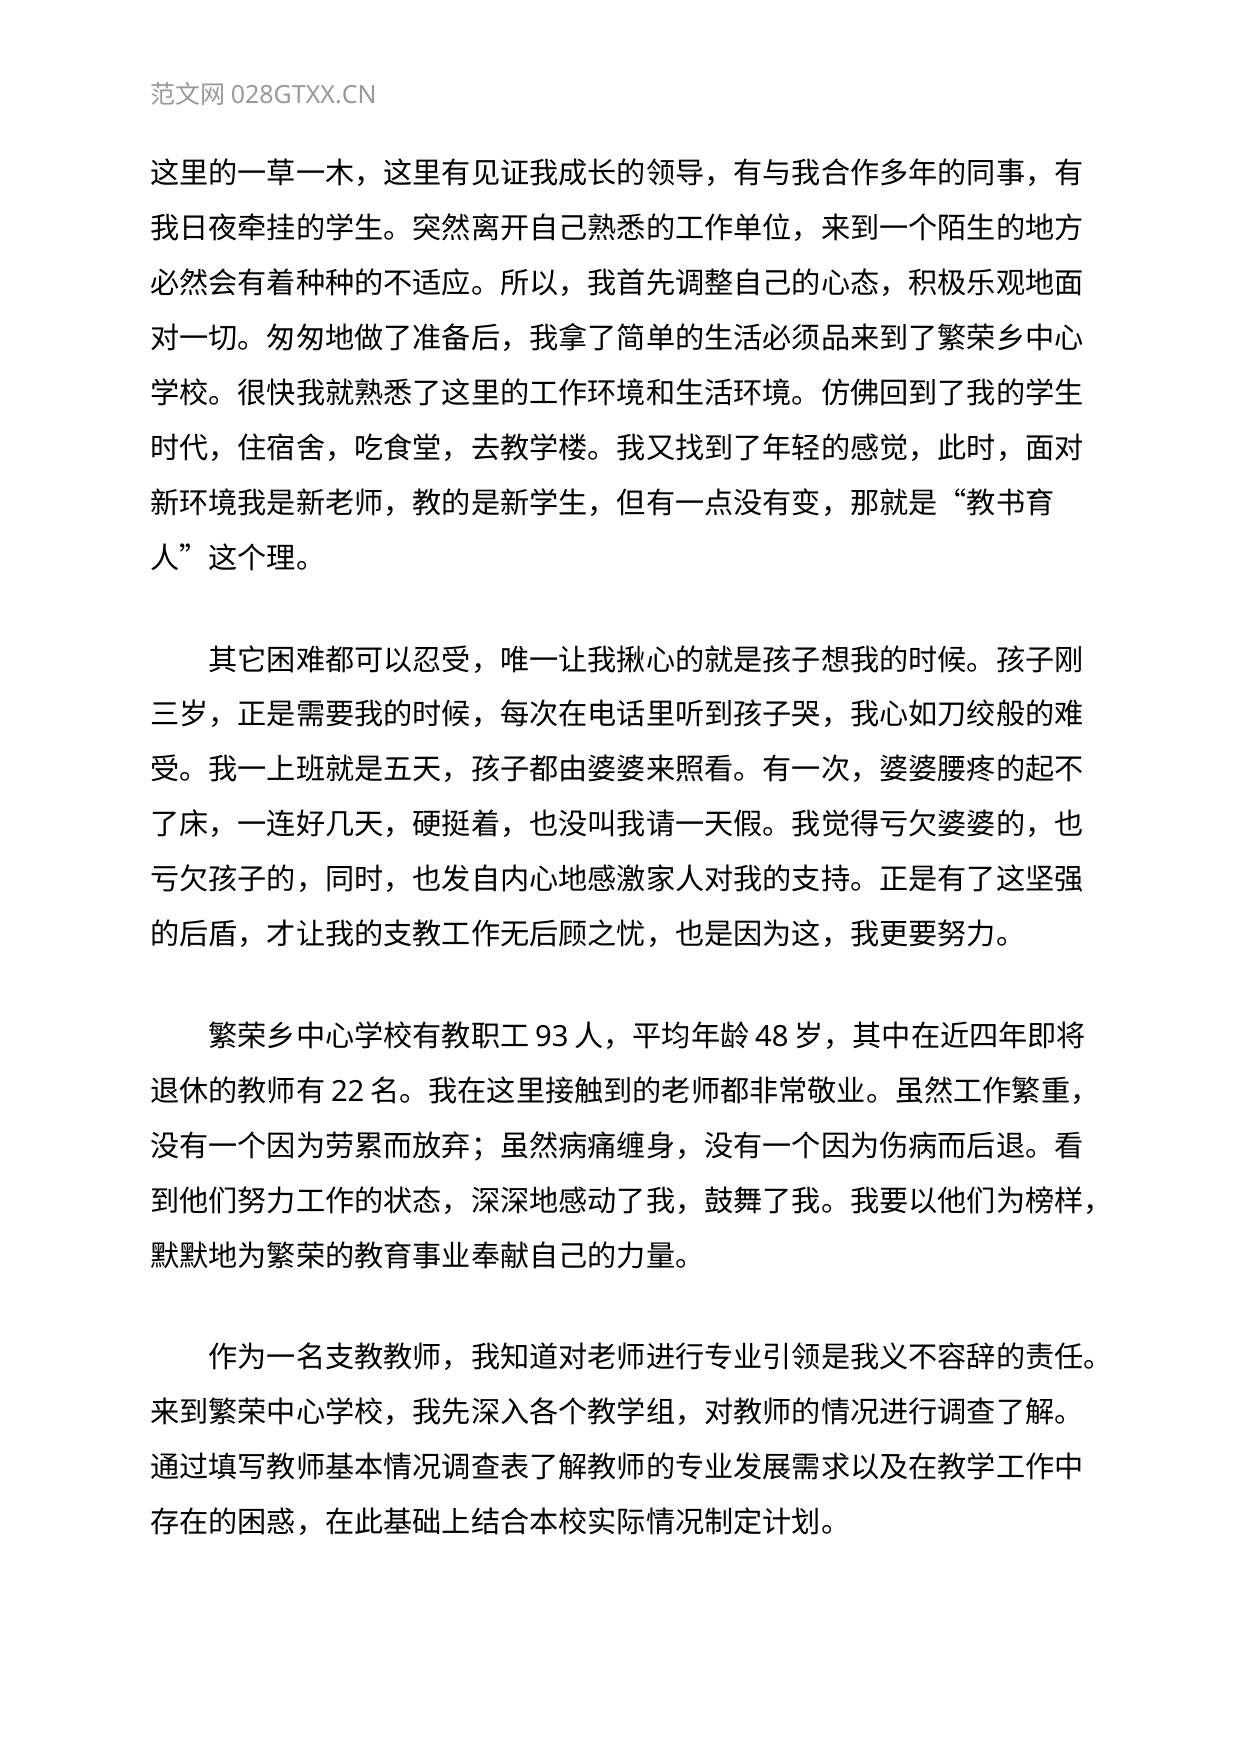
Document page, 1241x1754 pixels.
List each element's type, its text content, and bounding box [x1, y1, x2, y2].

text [150, 150, 1090, 577]
text 其它困难都可以忍受，唯一让我揪心的就是孩子想我的时候。孩子刚三岁，正是需要我的时候，每次在电话里听到孩子哭，我心如刀绞般的难受。我一上班就是五天，孩子都由婆婆来照看。有一次，婆婆腰疼的起不了床，一连好几天，硬挺着，也没叫我请一天假。我觉得亏欠婆婆的，也亏欠孩子的，同时，也发自内心地感激家人对我的支持。正是有了这坚强的后盾，才让我的支教工作无后顾之忧，也是因为这，我更要努力。 [150, 636, 1090, 953]
text 繁荣乡中心学校有教职工93人，平均年龄48岁，其中在近四年即将退休的教师有22名。我在这里接触到的老师都非常敬业。虽然工作繁重，没有一个因为劳累而放弃；虽然病痛缠身，没有一个因为伤病而后退。看到他们努力工作的状态，深深地感动了我，鼓舞了我。我要以他们为榜样，默默地为繁荣的教育事业奉献自己的力量。 [150, 1012, 1090, 1274]
text 作为一名支教教师，我知道对老师进行专业引领是我义不容辞的责任。来到繁荣中心学校，我先深入各个教学组，对教师的情况进行调查了解。通过填写教师基本情况调查表了解教师的专业发展需求以及在教学工作中存在的困惑，在此基础上结合本校实际情况制定计划。 [150, 1334, 1090, 1541]
